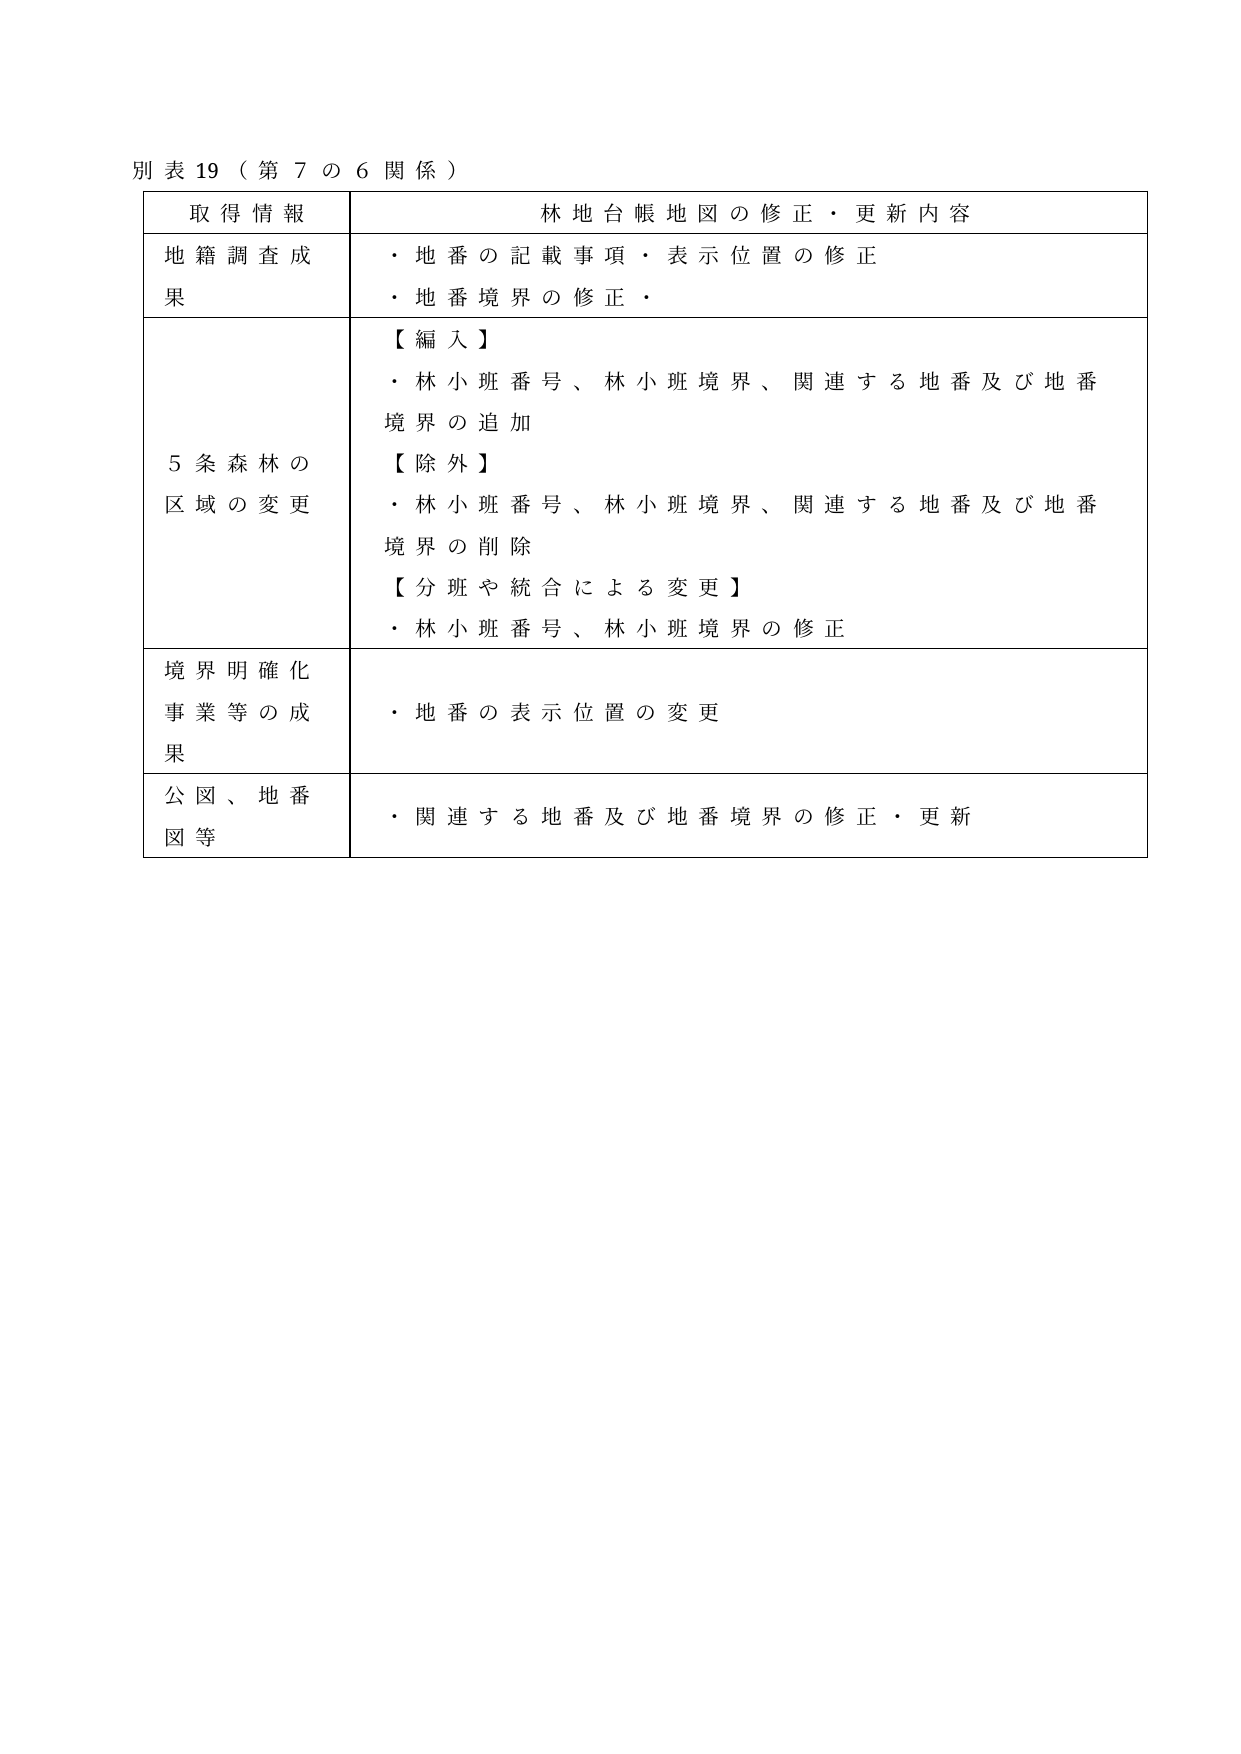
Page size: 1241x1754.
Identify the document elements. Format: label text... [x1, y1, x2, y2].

table_header 取得情報 [144, 192, 349, 233]
table_header 林地台帳地図の修正・更新内容 [351, 192, 1147, 233]
table_cell 地籍調査成果 [144, 234, 349, 317]
table_cell 公図、地番図等 [144, 774, 349, 857]
table_cell 【編入】 ・林小班番号、林小班境界、関連する地番及び地番境界の追加 【除外】 ・林小班番号、林小班境界、関連する地番及び地番境界の削除 【分班や統合による変更】 ・林小班番号、林小班境界の修正 [351, 318, 1147, 648]
table_cell 境界明確化事業等の成果 [144, 649, 349, 773]
table_cell ・関連する地番及び地番境界の修正・更新 [351, 774, 1147, 857]
table_cell ５条森林の区域の変更 [144, 318, 349, 648]
text 別表19（第７の６関係） [132, 149, 1108, 191]
table_cell ・地番の記載事項・表示位置の修正 ・地番境界の修正・ [351, 234, 1147, 317]
table_cell ・地番の表示位置の変更 [351, 649, 1147, 773]
